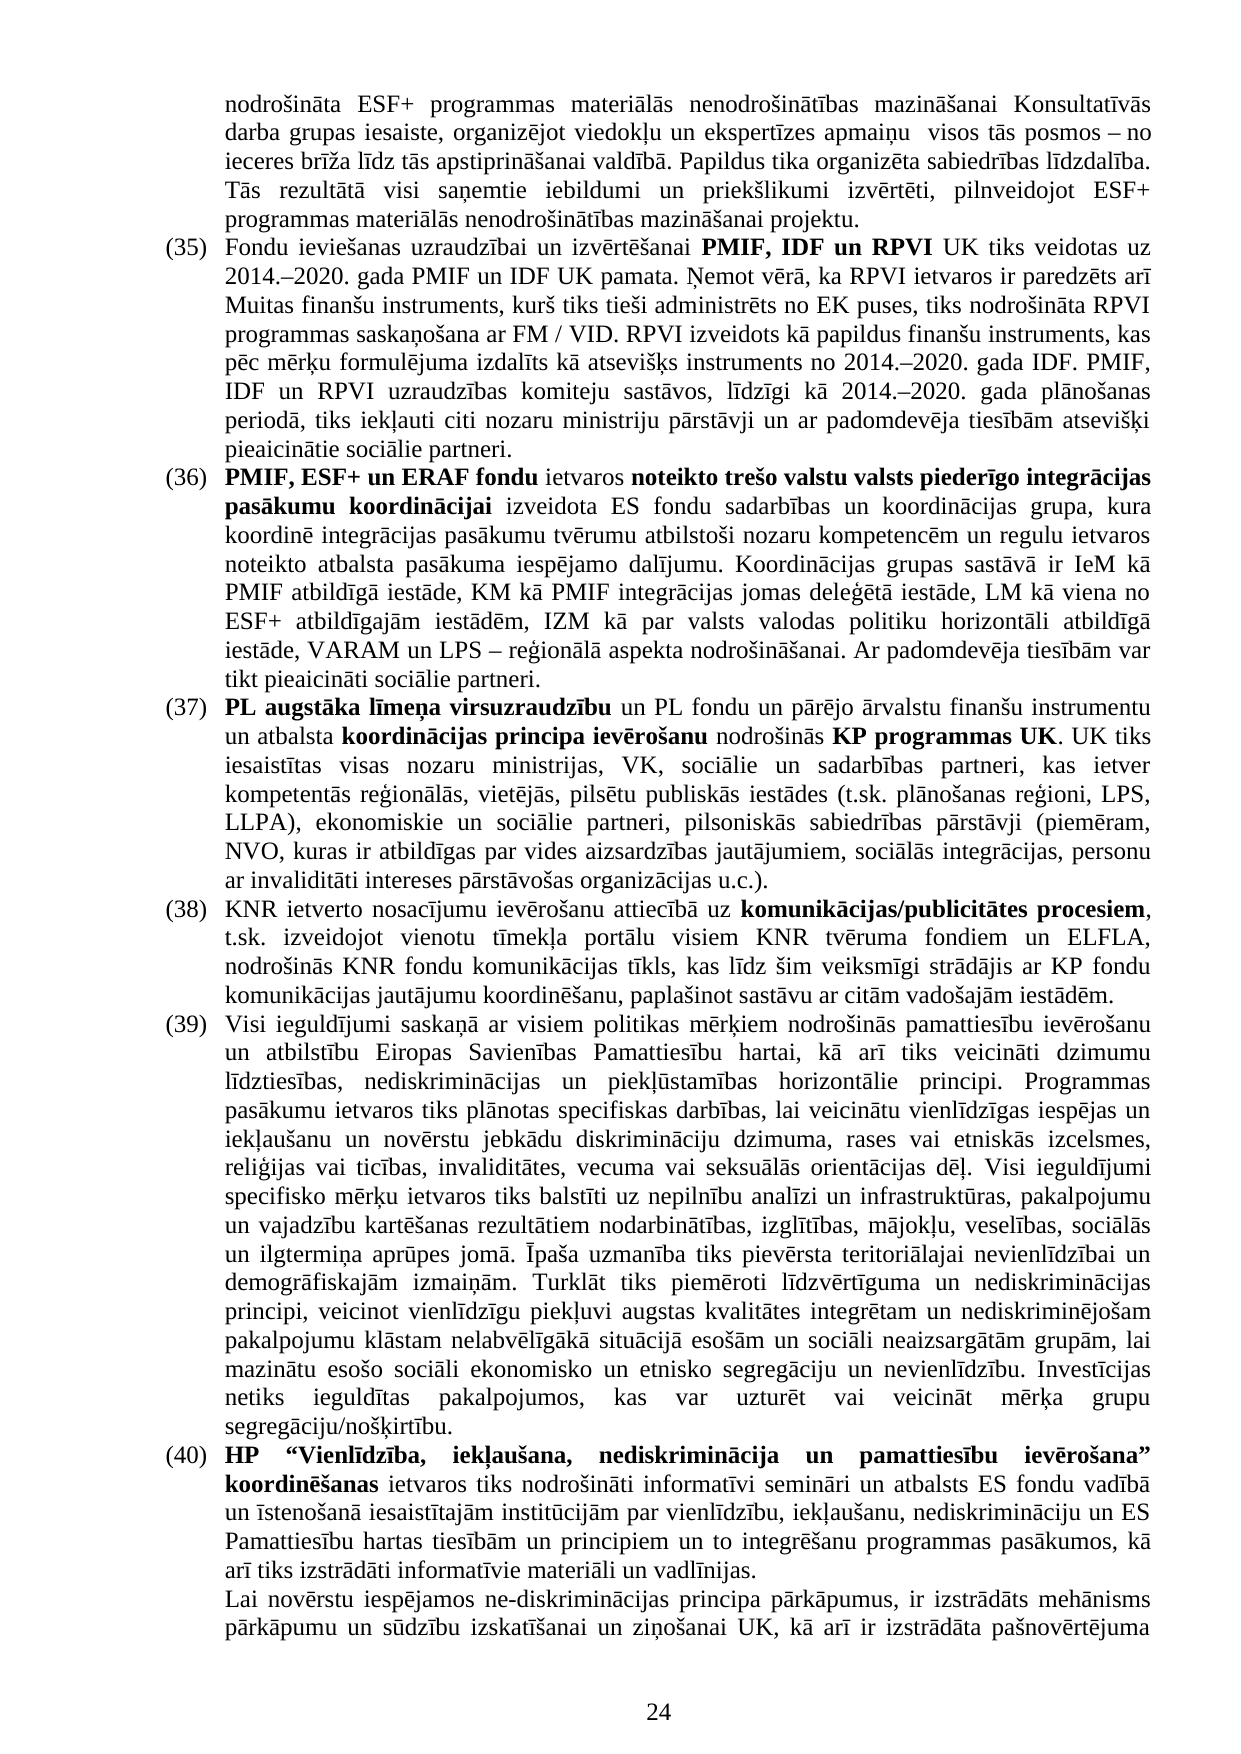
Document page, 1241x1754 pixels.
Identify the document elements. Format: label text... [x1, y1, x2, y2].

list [165, 89, 1152, 232]
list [224, 1584, 1152, 1641]
list Visi ieguldījumi saskaņā ar visiem politikas mērķiem nodrošinās pamattiesību ievērošanu un atbilstību Eiropas Savienības Pamattiesību hartai, kā arī tiks veicināti dzimumu līdztiesības, nediskriminācijas un piekļūstamības horizontālie principi. Programmas pasākumu ietvaros tiks plānotas specifiskas darbības, lai veicinātu vienlīdzīgas iespējas un iekļaušanu un novērstu jebkādu diskrimināciju dzimuma, rases vai etniskās izcelsmes, reliģijas vai ticības, invaliditātes, vecuma vai seksuālās orientācijas dēļ. Visi ieguldījumi specifisko mērķu ietvaros tiks balstīti uz nepilnību analīzi un infrastruktūras, pakalpojumu un vajadzību kartēšanas rezultātiem nodarbinātības, izglītības, mājokļu, veselības, sociālās un ilgtermiņa aprūpes jomā. Īpaša uzmanība tiks pievērsta teritoriālajai nevienlīdzībai un demogrāfiskajām izmaiņām. Turklāt tiks piemēroti līdzvērtīguma un nediskriminācijas principi, veicinot vienlīdzīgu piekļuvi augstas kvalitātes integrētam un nediskriminējošam pakalpojumu klāstam nelabvēlīgākā situācijā esošām un sociāli neaizsargātām grupām, lai mazinātu esošo sociāli ekonomisko un etnisko segregāciju un nevienlīdzību. Investīcijas netiks ieguldītas pakalpojumos, kas var uzturēt vai veicināt mērķa grupu segregāciju/nošķirtību. [165, 1009, 1152, 1440]
list Fondu ieviešanas uzraudzībai un izvērtēšanai PMIF, IDF un RPVI UK tiks veidotas uz 2014.–2020. gada PMIF un IDF UK pamata. Ņemot vērā, ka RPVI ietvaros ir paredzēts arī Muitas finanšu instruments, kurš tiks tieši administrēts no EK puses, tiks nodrošināta RPVI programmas saskaņošana ar FM / VID. RPVI izveidots kā papildus finanšu instruments, kas pēc mērķu formulējuma izdalīts kā atsevišķs instruments no 2014.–2020. gada IDF. PMIF, IDF un RPVI uzraudzības komiteju sastāvos, līdzīgi kā 2014.–2020. gada plānošanas periodā, tiks iekļauti citi nozaru ministriju pārstāvji un ar padomdevēja tiesībām atsevišķi pieaicinātie sociālie partneri. [165, 232, 1152, 462]
list PMIF, ESF+ un ERAF fondu ietvaros noteikto trešo valstu valsts piederīgo integrācijas pasākumu koordinācijai izveidota ES fondu sadarbības un koordinācijas grupa, kura koordinē integrācijas pasākumu tvērumu atbilstoši nozaru kompetencēm un regulu ietvaros noteikto atbalsta pasākuma iespējamo dalījumu. Koordinācijas grupas sastāvā ir IeM kā PMIF atbildīgā iestāde, KM kā PMIF integrācijas jomas deleģētā iestāde, LM kā viena no ESF+ atbildīgajām iestādēm, IZM kā par valsts valodas politiku horizontāli atbildīgā iestāde, VARAM un LPS – reģionālā aspekta nodrošināšanai. Ar padomdevēja tiesībām var tikt pieaicināti sociālie partneri. [165, 462, 1152, 692]
list HP “Vienlīdzība, iekļaušana, nediskriminācija un pamattiesību ievērošana” koordinēšanas ietvaros tiks nodrošināti informatīvi semināri un atbalsts ES fondu vadībā un īstenošanā iesaistītajām institūcijām par vienlīdzību, iekļaušanu, nediskrimināciju un ES Pamattiesību hartas tiesībām un principiem un to integrēšanu programmas pasākumos, kā arī tiks izstrādāti informatīvie materiāli un vadlīnijas. [165, 1440, 1152, 1584]
list PL augstāka līmeņa virsuzraudzību un PL fondu un pārējo ārvalstu finanšu instrumentu un atbalsta koordinācijas principa ievērošanu nodrošinās KP programmas UK. UK tiks iesaistītas visas nozaru ministrijas, VK, sociālie un sadarbības partneri, kas ietver kompetentās reģionālās, vietējās, pilsētu publiskās iestādes (t.sk. plānošanas reģioni, LPS, LLPA), ekonomiskie un sociālie partneri, pilsoniskās sabiedrības pārstāvji (piemēram, NVO, kuras ir atbildīgas par vides aizsardzības jautājumiem, sociālās integrācijas, personu ar invaliditāti intereses pārstāvošas organizācijas u.c.). [165, 692, 1152, 894]
list KNR ietverto nosacījumu ievērošanu attiecībā uz komunikācijas/publicitātes procesiem, t.sk. izveidojot vienotu tīmekļa portālu visiem KNR tvēruma fondiem un ELFLA, nodrošinās KNR fondu komunikācijas tīkls, kas līdz šim veiksmīgi strādājis ar KP fondu komunikācijas jautājumu koordinēšanu, paplašinot sastāvu ar citām vadošajām iestādēm. [165, 894, 1152, 1009]
